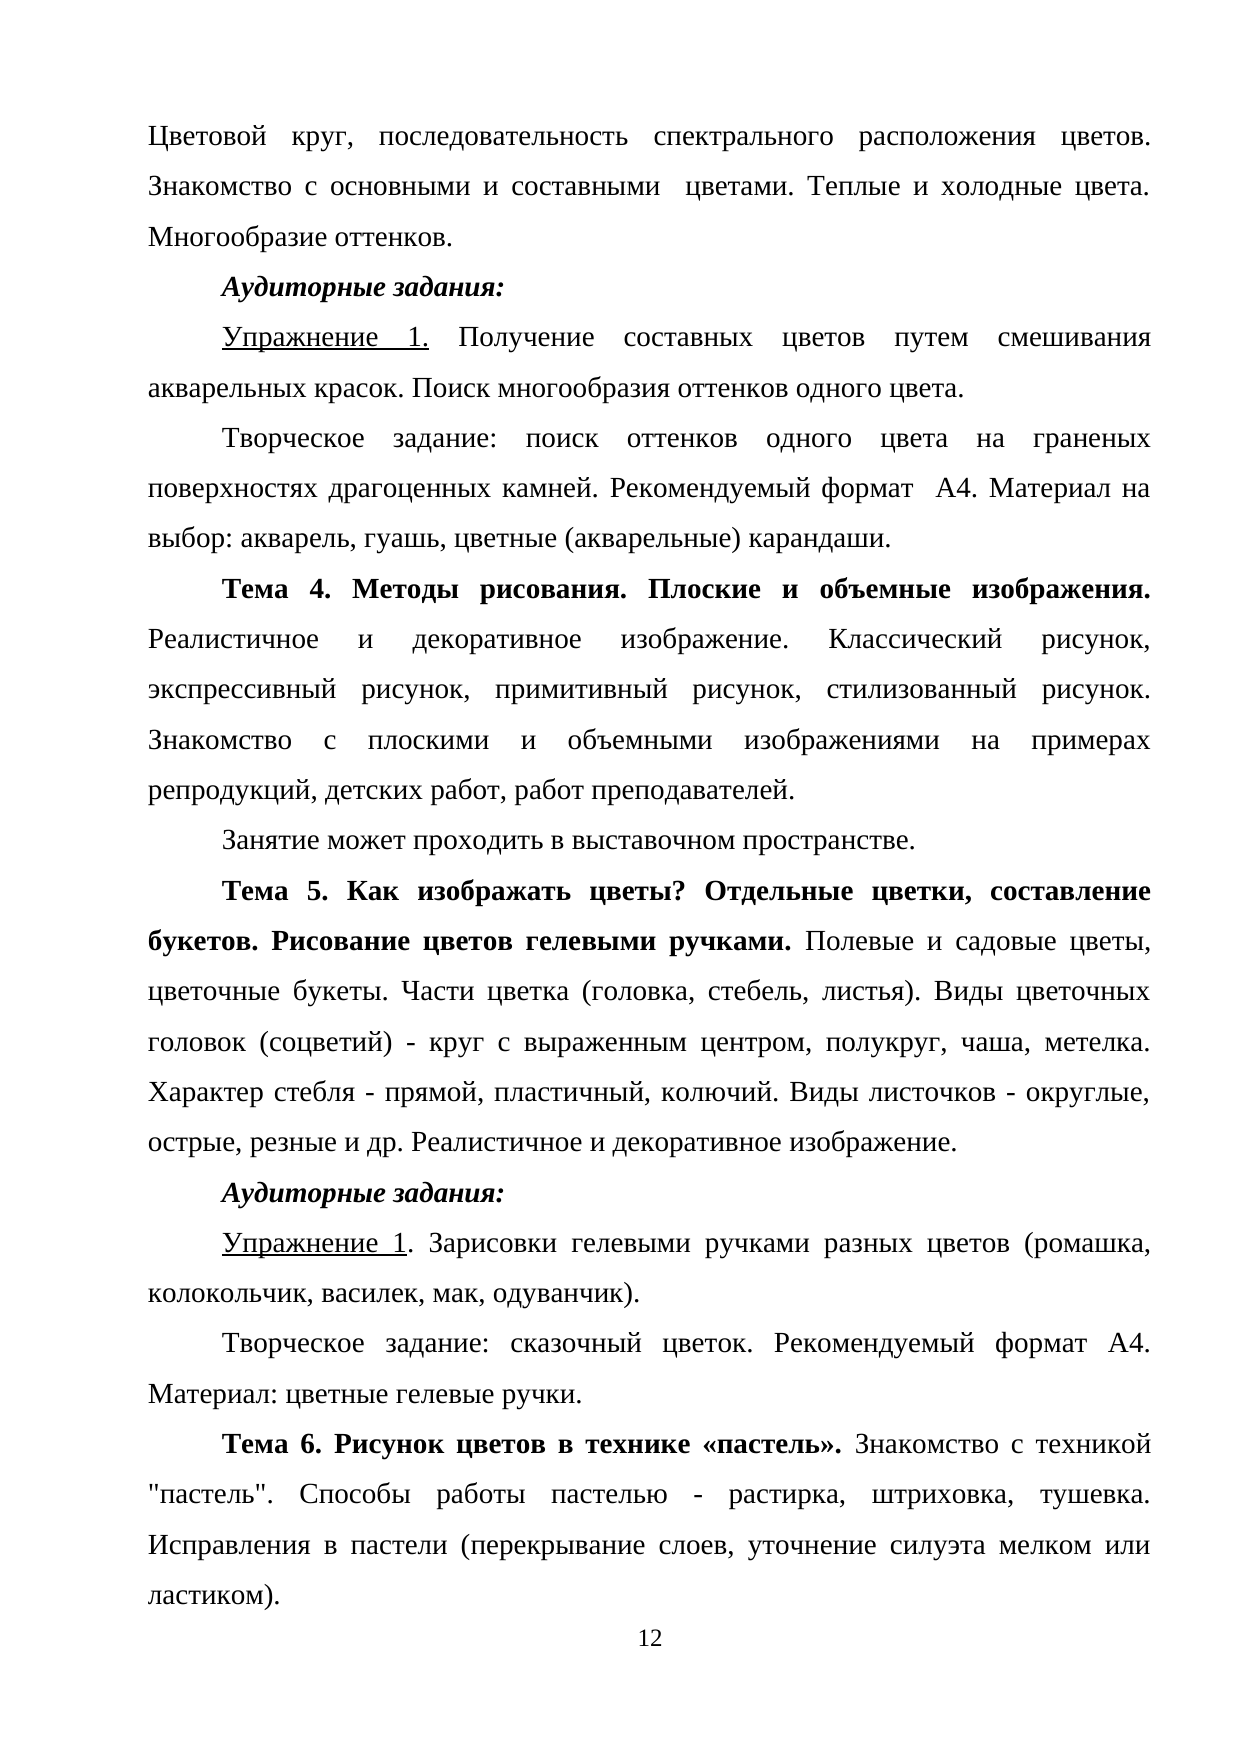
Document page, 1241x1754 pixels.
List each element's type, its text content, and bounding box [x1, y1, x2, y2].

text Занятие может проходить в выставочном пространстве. [148, 822, 1152, 856]
text Упражнение 1. Зарисовки гелевыми ручками разных цветов (ромашка, колокольчик, василек, мак, одуванчик). [148, 1225, 1152, 1309]
text Творческое задание: поиск оттенков одного цвета на граненых поверхностях драгоценных камней. Рекомендуемый формат А4. Материал на выбор: акварель, гуашь, цветные (акварельные) карандаши. [148, 420, 1152, 554]
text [148, 118, 1152, 252]
text Творческое задание: сказочный цветок. Рекомендуемый формат А4. Материал: цветные гелевые ручки. [148, 1326, 1152, 1409]
text Упражнение 1. Получение составных цветов путем смешивания акварельных красок. Поиск многообразия оттенков одного цвета. [148, 319, 1152, 403]
text Аудиторные задания: [148, 1175, 1152, 1208]
text Тема 5. Как изображать цветы? Отдельные цветки, составление букетов. Рисование цветов гелевыми ручками. Полевые и садовые цветы, цветочные букеты. Части цветка (головка, стебель, листья). Виды цветочных головок (соцветий) - круг с выраженным центром, полукруг, чаша, метелка. Характер стебля - прямой, пластичный, колючий. Виды листочков - округлые, острые, резные и др. Реалистичное и декоративное изображение. [148, 873, 1152, 1158]
text Тема 4. Методы рисования. Плоские и объемные изображения. Реалистичное и декоративное изображение. Классический рисунок, экспрессивный рисунок, примитивный рисунок, стилизованный рисунок. Знакомство с плоскими и объемными изображениями на примерах репродукций, детских работ, работ преподавателей. [148, 571, 1152, 806]
text Аудиторные задания: [148, 269, 1152, 303]
text Тема 6. Рисунок цветов в технике «пастель». Знакомство с техникой "пастель". Способы работы пастелью - растирка, штриховка, тушевка. Исправления в пастели (перекрывание слоев, уточнение силуэта мелком или ластиком). [148, 1426, 1152, 1611]
